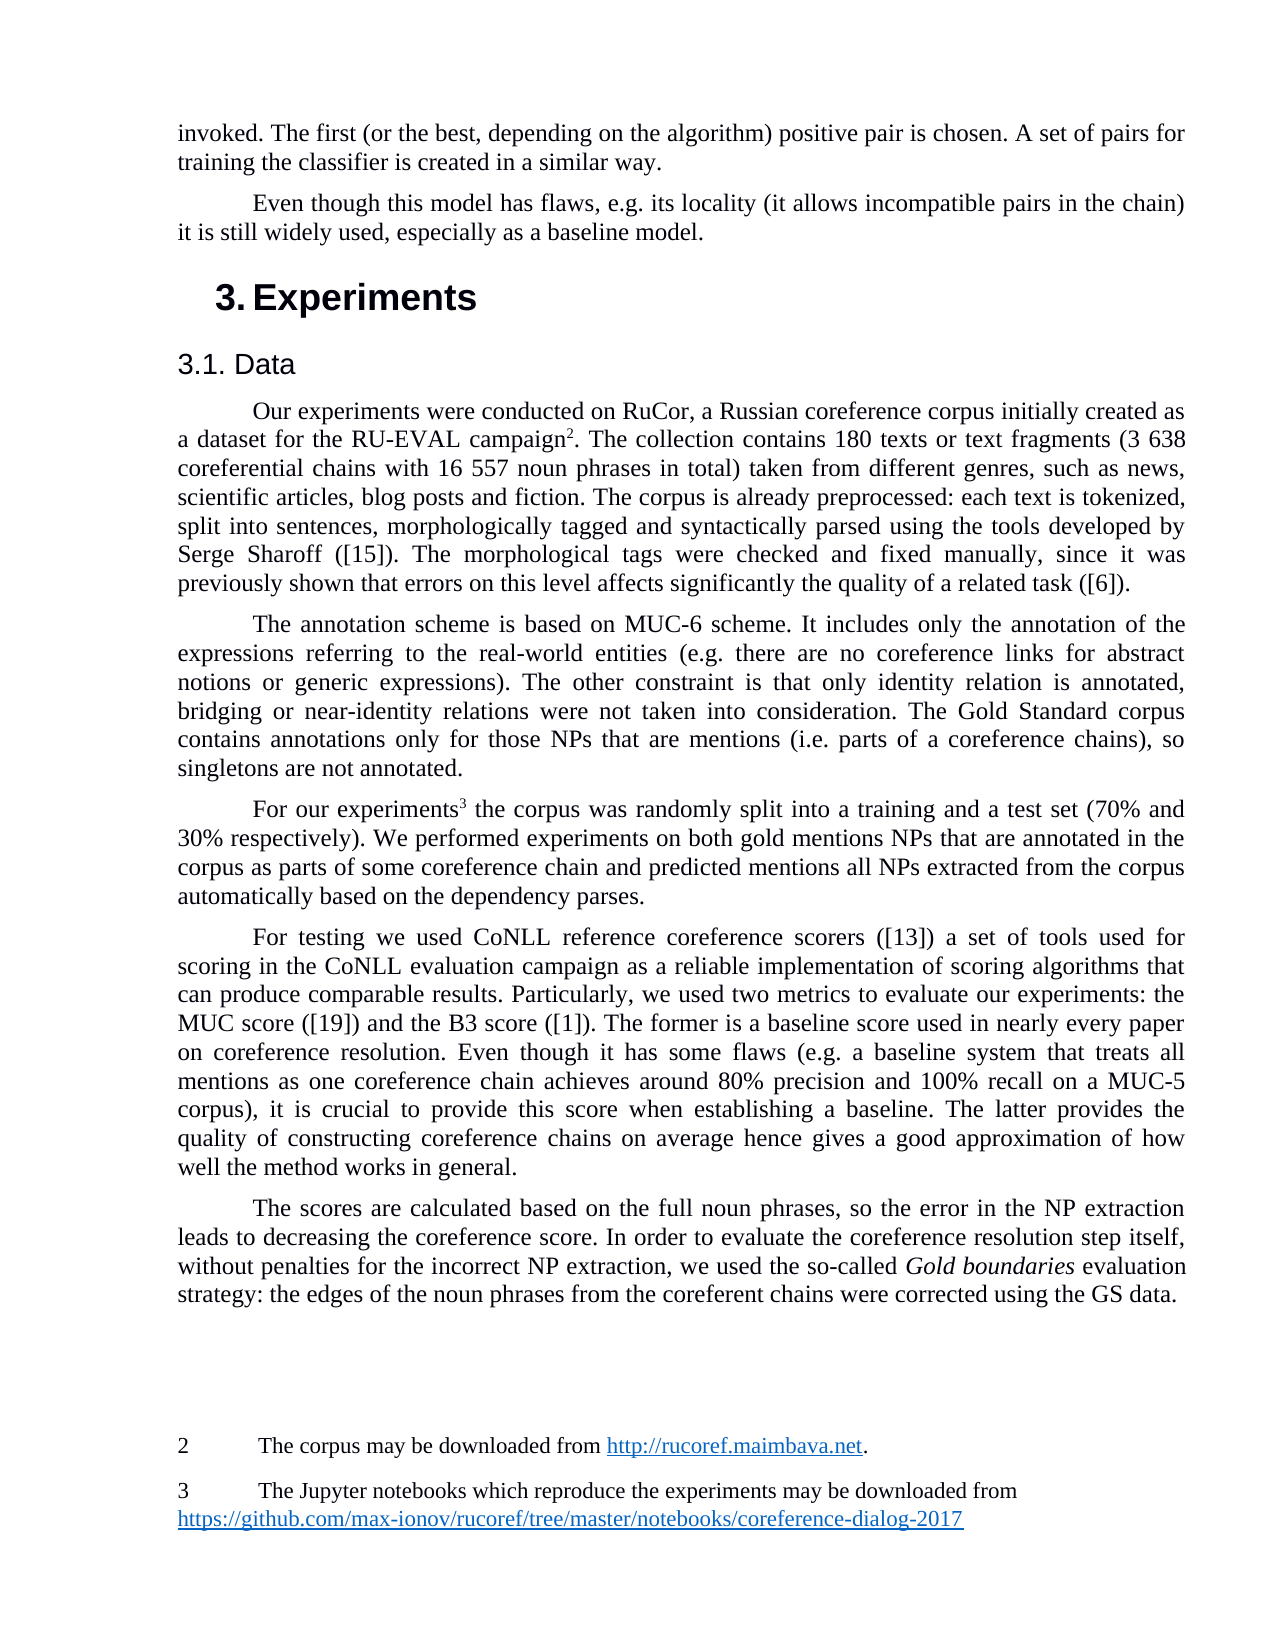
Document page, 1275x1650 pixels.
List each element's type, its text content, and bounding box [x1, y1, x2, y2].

text Even though this model has flaws, e.g. its locality (it allows incompatible pairs in the chain) it is still widely used, especially as a baseline model. [177, 188, 1186, 246]
text The scores are calculated based on the full noun phrases, so the error in the NP extraction leads to decreasing the coreference score. In order to evaluate the coreference resolution step itself, without penalties for the incorrect NP extraction, we used the so-called Gold boundaries evaluation strategy: the edges of the noun phrases from the coreferent chains were corrected using the GS data. [177, 1193, 1186, 1308]
text The annotation scheme is based on MUC-6 scheme. It includes only the annotation of the expressions referring to the real-world entities (e.g. there are no coreference links for abstract notions or generic expressions). The other constraint is that only identity relation is annotated, bridging or near-identity relations were not taken into consideration. The Gold Standard corpus contains annotations only for those NPs that are mentions (i.e. parts of a coreference chains), so singletons are not annotated. [177, 609, 1186, 782]
text For testing we used CoNLL reference coreference scorers ([13]) a set of tools used for scoring in the CoNLL evaluation campaign as a reliable implementation of scoring algorithms that can produce comparable results. Particularly, we used two metrics to evaluate our experiments: the MUC score ([19]) and the B3 score ([1]). The former is a baseline score used in nearly every paper on coreference resolution. Even though it has some flaws (e.g. a baseline system that treats all mentions as one coreference chain achieves around 80% precision and 100% recall on a MUC-5 corpus), it is crucial to provide this score when establishing a baseline. The latter provides the quality of constructing coreference chains on average hence gives a good approximation of how well the method works in general. [177, 922, 1186, 1181]
text For our experiments the corpus was randomly split into a training and a test set (70% and 30% respectively). We performed experiments on both gold mentions NPs that are annotated in the corpus as parts of some coreference chain and predicted mentions all NPs extracted from the corpus automatically based on the dependency parses. [177, 794, 1186, 909]
text Our experiments were conducted on RuCor, a Russian coreference corpus initially created as a dataset for the RU-EVAL campaign. The collection contains 180 texts or text fragments (3 638 coreferential chains with 16 557 noun phrases in total) taken from different genres, such as news, scientific articles, blog posts and fiction. The corpus is already preprocessed: each text is tokenized, split into sentences, morphologically tagged and syntactically parsed using the tools developed by Serge Sharoff ([15]). The morphological tags were checked and fixed manually, since it was previously shown that errors on this level affects significantly the quality of a related task ([6]). [177, 396, 1186, 597]
subtitle Experiments [215, 275, 1186, 318]
subtitle 3.1. Data [177, 347, 1186, 381]
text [177, 118, 1186, 176]
